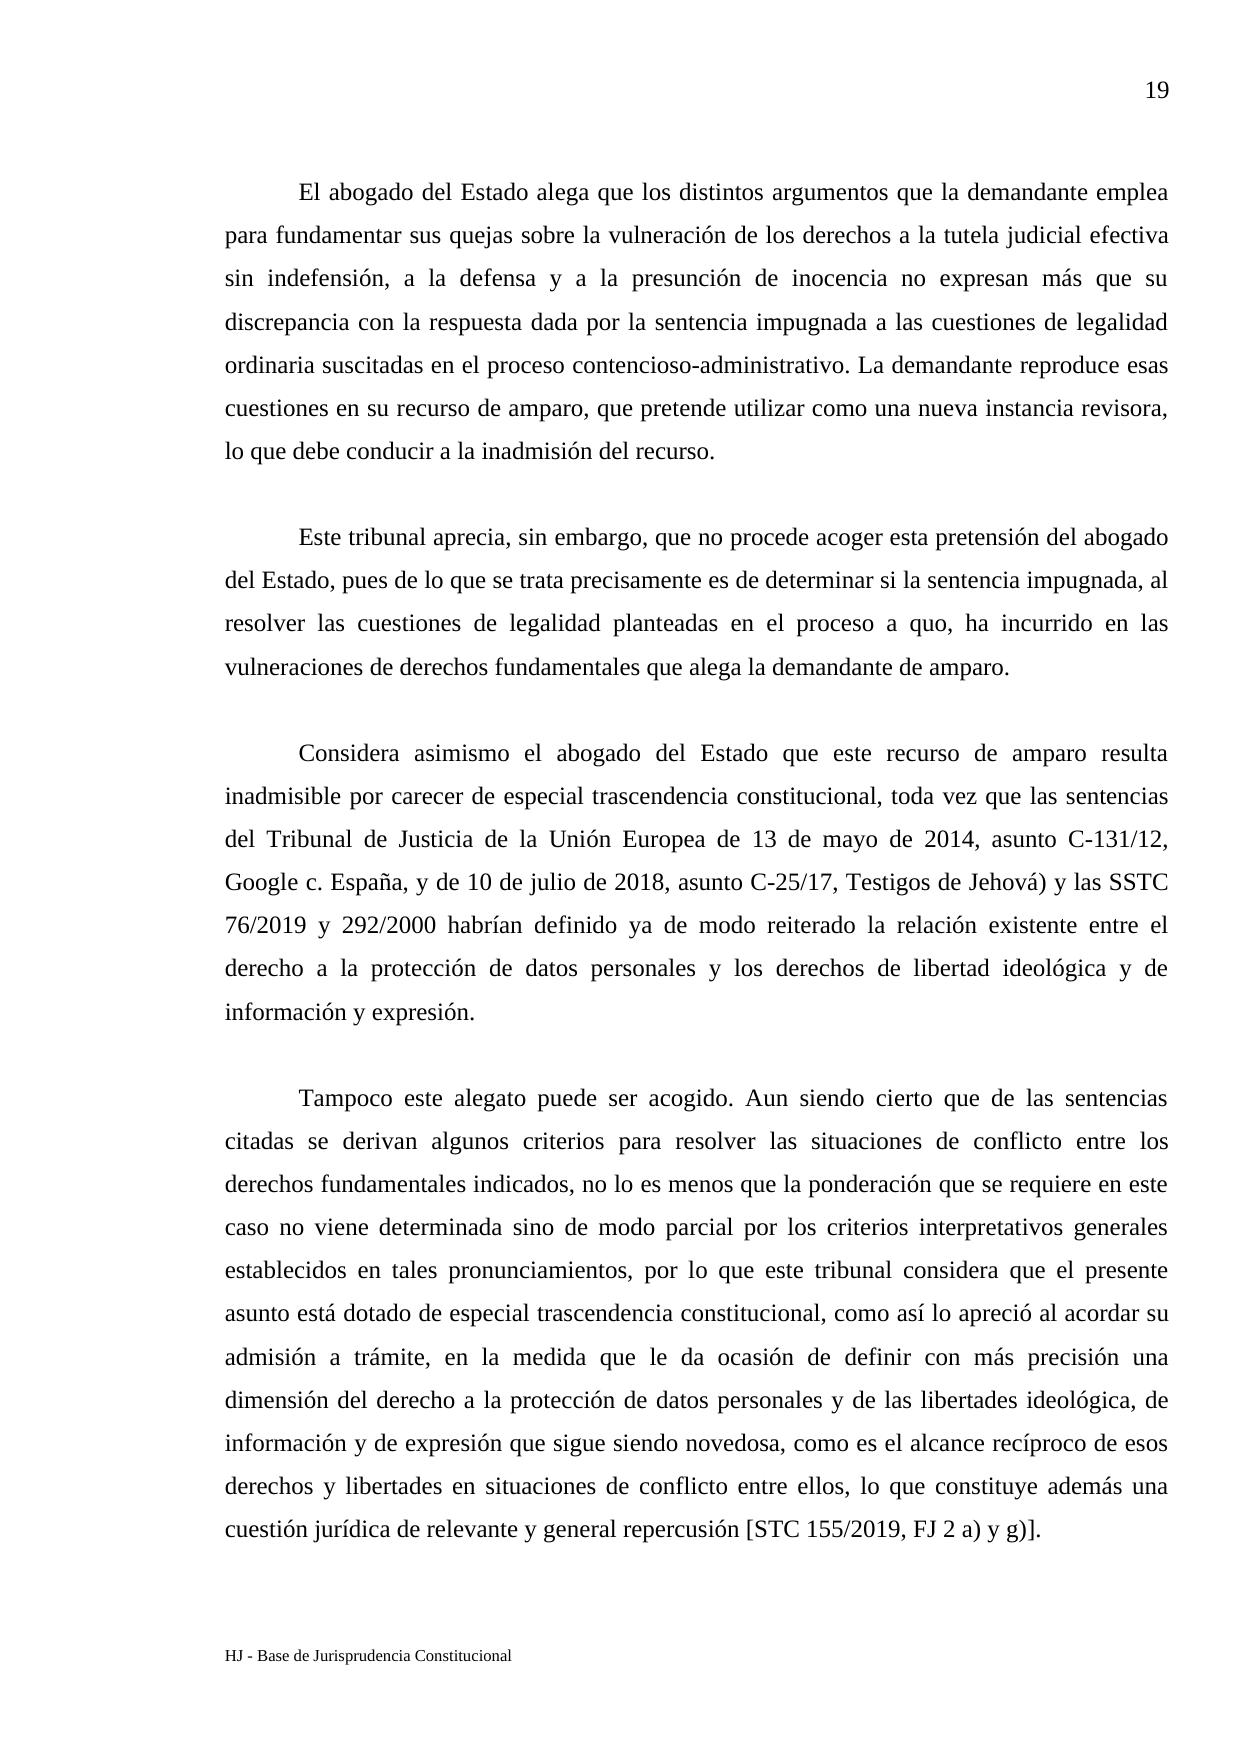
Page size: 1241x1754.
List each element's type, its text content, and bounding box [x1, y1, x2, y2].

text Este tribunal aprecia, sin embargo, que no procede acoger esta pretensión del abogado del Estado, pues de lo que se trata precisamente es de determinar si la sentencia impugnada, al resolver las cuestiones de legalidad planteadas en el proceso a quo, ha incurrido en las vulneraciones de derechos fundamentales que alega la demandante de amparo. [224, 522, 1169, 680]
text El abogado del Estado alega que los distintos argumentos que la demandante emplea para fundamentar sus quejas sobre la vulneración de los derechos a la tutela judicial efectiva sin indefensión, a la defensa y a la presunción de inocencia no expresan más que su discrepancia con la respuesta dada por la sentencia impugnada a las cuestiones de legalidad ordinaria suscitadas en el proceso contencioso-administrativo. La demandante reproduce esas cuestiones en su recurso de amparo, que pretende utilizar como una nueva instancia revisora, lo que debe conducir a la inadmisión del recurso. [224, 177, 1169, 465]
text Tampoco este alegato puede ser acogido. Aun siendo cierto que de las sentencias citadas se derivan algunos criterios para resolver las situaciones de conflicto entre los derechos fundamentales indicados, no lo es menos que la ponderación que se requiere en este caso no viene determinada sino de modo parcial por los criterios interpretativos generales establecidos en tales pronunciamientos, por lo que este tribunal considera que el presente asunto está dotado de especial trascendencia constitucional, como así lo apreció al acordar su admisión a trámite, en la medida que le da ocasión de definir con más precisión una dimensión del derecho a la protección de datos personales y de las libertades ideológica, de información y de expresión que sigue siendo novedosa, como es el alcance recíproco de esos derechos y libertades en situaciones de conflicto entre ellos, lo que constituye además una cuestión jurídica de relevante y general repercusión [STC 155/2019, FJ 2 a) y g)]. [224, 1083, 1169, 1543]
text Considera asimismo el abogado del Estado que este recurso de amparo resulta inadmisible por carecer de especial trascendencia constitucional, toda vez que las sentencias del Tribunal de Justicia de la Unión Europea de 13 de mayo de 2014, asunto C-131/12, Google c. España, y de 10 de julio de 2018, asunto C-25/17, Testigos de Jehová) y las SSTC 76/2019 y 292/2000 habrían definido ya de modo reiterado la relación existente entre el derecho a la protección de datos personales y los derechos de libertad ideológica y de información y expresión. [224, 738, 1169, 1025]
